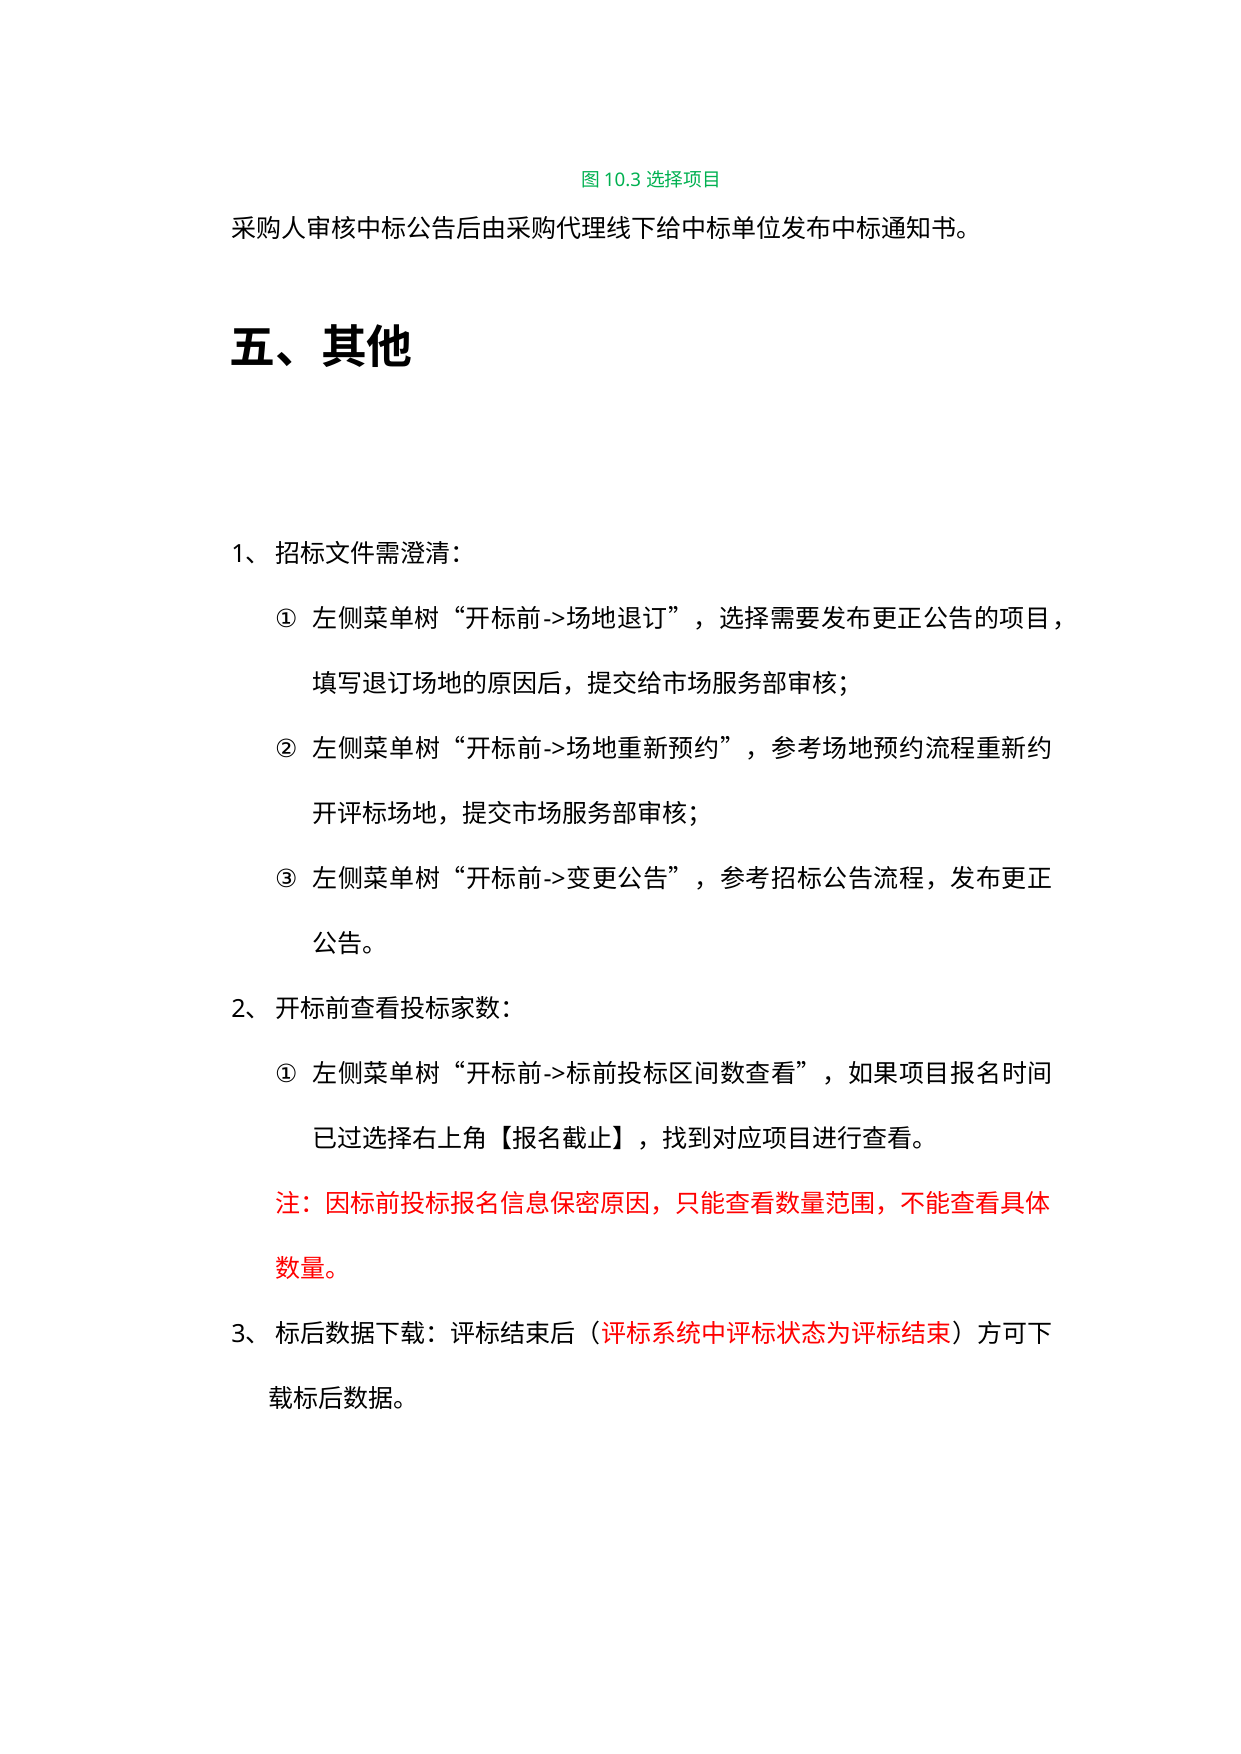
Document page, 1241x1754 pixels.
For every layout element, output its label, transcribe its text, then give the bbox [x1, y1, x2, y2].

list 左侧菜单树“开标前->标前投标区间数查看”，如果项目报名时间已过选择右上角【报名截止】，找到对应项目进行查看。 [275, 1039, 1053, 1169]
list 开标前查看投标家数： [231, 974, 1053, 1039]
text 采购人审核中标公告后由采购代理线下给中标单位发布中标通知书。 [187, 194, 1053, 259]
text 注：因标前投标报名信息保密原因，只能查看数量范围，不能查看具体数量。 [275, 1169, 1053, 1299]
list 标后数据下载：评标结束后（评标系统中评标状态为评标结束）方可下载标后数据。 [231, 1299, 1053, 1429]
text 图10.3 选择项目 [537, 162, 1053, 194]
list 左侧菜单树“开标前->变更公告”，参考招标公告流程，发布更正公告。 [275, 844, 1053, 974]
list 左侧菜单树“开标前->场地重新预约”，参考场地预约流程重新约开评标场地，提交市场服务部审核； [275, 714, 1053, 844]
list 招标文件需澄清： [231, 519, 1053, 584]
list 左侧菜单树“开标前->场地退订”，选择需要发布更正公告的项目，填写退订场地的原因后，提交给市场服务部审核； [275, 584, 1053, 714]
subtitle 其他 [187, 295, 1053, 392]
